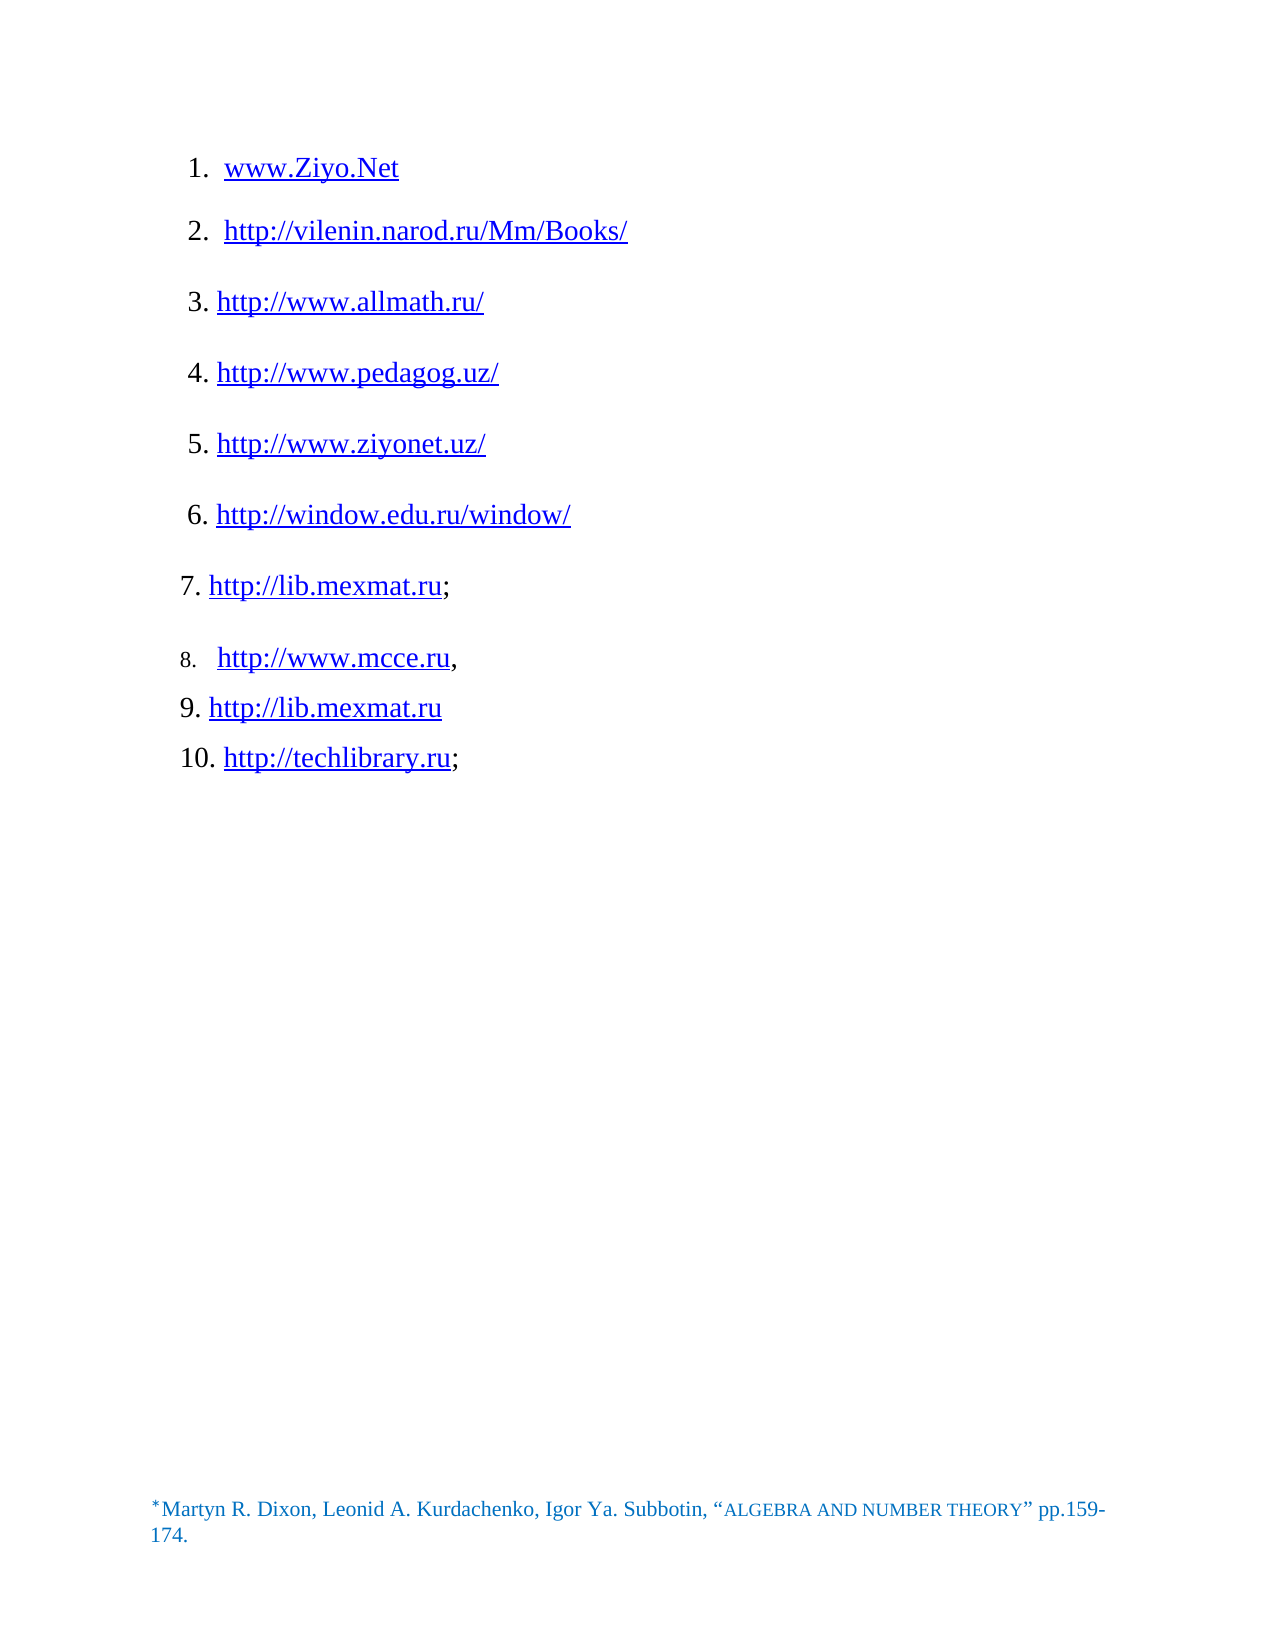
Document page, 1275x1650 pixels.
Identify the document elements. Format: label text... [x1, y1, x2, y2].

text 9. http://lib.mexmat.ru [150, 690, 1125, 723]
text 3. http://www.allmath.ru/ [150, 284, 1125, 317]
text 5. http://www.ziyonet.uz/ [150, 426, 1125, 460]
text 7. http://lib.mexmat.ru; [179, 568, 1125, 602]
text 1. www.Ziyo.Net [150, 150, 1125, 183]
text 4. http://www.pedagog.uz/ [150, 355, 1125, 389]
list http://www.mcce.ru, [179, 640, 1125, 673]
text 2. http://vilenin.narod.ru/Mm/Books/ [150, 213, 1125, 246]
text 6. http://window.edu.ru/window/ [179, 497, 1125, 531]
text 10. http://techlibrary.ru; [150, 740, 1125, 774]
